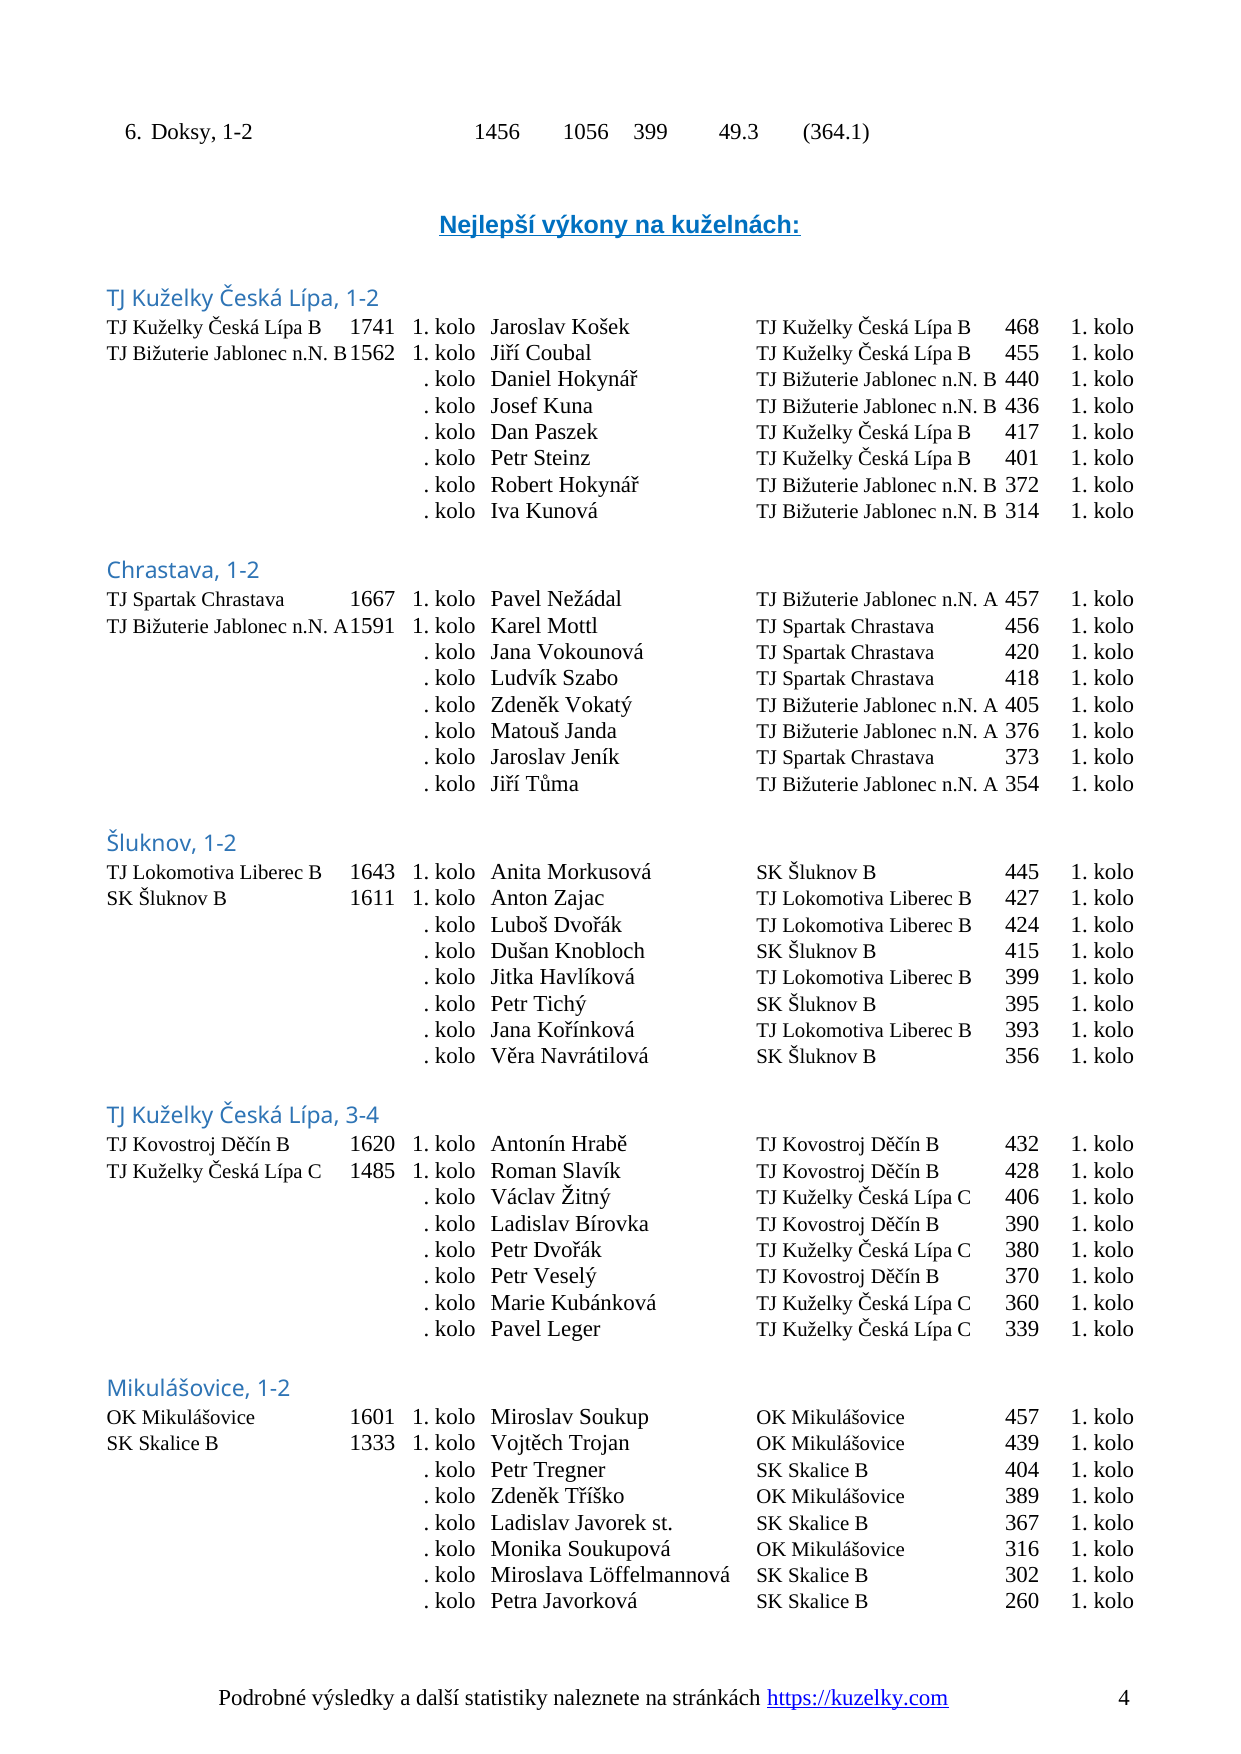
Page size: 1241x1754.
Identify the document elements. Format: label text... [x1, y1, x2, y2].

text . kolo Petra Javorková SK Skalice B 260 1. kolo [106, 1588, 1134, 1614]
text . kolo Iva Kunová TJ Bižuterie Jablonec n.N. B 314 1. kolo [106, 497, 1134, 523]
text Nejlepší výkony na kuželnách: [94, 210, 1145, 238]
text . kolo Robert Hokynář TJ Bižuterie Jablonec n.N. B 372 1. kolo [106, 471, 1134, 497]
text . kolo Petr Tichý SK Šluknov B 395 1. kolo [106, 990, 1134, 1016]
text SK Šluknov B 1611 1. kolo Anton Zajac TJ Lokomotiva Liberec B 427 1. kolo [106, 884, 1134, 911]
text TJ Kovostroj Děčín B 1620 1. kolo Antonín Hrabě TJ Kovostroj Děčín B 432 1. kolo [106, 1131, 1134, 1157]
text . kolo Václav Žitný TJ Kuželky Česká Lípa C 406 1. kolo [106, 1183, 1134, 1209]
text . kolo Jaroslav Jeník TJ Spartak Chrastava 373 1. kolo [106, 743, 1134, 770]
subtitle Mikulášovice, 1-2 [106, 1372, 1134, 1403]
text TJ Kuželky Česká Lípa B 1741 1. kolo Jaroslav Košek TJ Kuželky Česká Lípa B 468 1. kolo [106, 313, 1134, 339]
text TJ Bižuterie Jablonec n.N. A 1591 1. kolo Karel Mottl TJ Spartak Chrastava 456 1. kolo [106, 612, 1134, 638]
text TJ Spartak Chrastava 1667 1. kolo Pavel Nežádal TJ Bižuterie Jablonec n.N. A 457 1. kolo [106, 585, 1134, 612]
text . kolo Jiří Tůma TJ Bižuterie Jablonec n.N. A 354 1. kolo [106, 770, 1134, 796]
text . kolo Zdeněk Tříško OK Mikulášovice 389 1. kolo [106, 1482, 1134, 1508]
subtitle TJ Kuželky Česká Lípa, 1-2 [106, 281, 1134, 313]
subtitle TJ Kuželky Česká Lípa, 3-4 [106, 1099, 1134, 1131]
text . kolo Jitka Havlíková TJ Lokomotiva Liberec B 399 1. kolo [106, 963, 1134, 990]
text . kolo Ladislav Javorek st. SK Skalice B 367 1. kolo [106, 1508, 1134, 1535]
text . kolo Pavel Leger TJ Kuželky Česká Lípa C 339 1. kolo [106, 1315, 1134, 1341]
text . kolo Jana Kořínková TJ Lokomotiva Liberec B 393 1. kolo [106, 1016, 1134, 1042]
text . kolo Petr Steinz TJ Kuželky Česká Lípa B 401 1. kolo [106, 444, 1134, 471]
text . kolo Věra Navrátilová SK Šluknov B 356 1. kolo [106, 1042, 1134, 1069]
text . kolo Josef Kuna TJ Bižuterie Jablonec n.N. B 436 1. kolo [106, 392, 1134, 418]
text . kolo Ludvík Szabo TJ Spartak Chrastava 418 1. kolo [106, 664, 1134, 691]
text TJ Lokomotiva Liberec B 1643 1. kolo Anita Morkusová SK Šluknov B 445 1. kolo [106, 858, 1134, 884]
text . kolo Miroslava Löffelmannová SK Skalice B 302 1. kolo [106, 1561, 1134, 1588]
text . kolo Marie Kubánková TJ Kuželky Česká Lípa C 360 1. kolo [106, 1289, 1134, 1315]
text TJ Kuželky Česká Lípa C 1485 1. kolo Roman Slavík TJ Kovostroj Děčín B 428 1. kolo [106, 1157, 1134, 1183]
text . kolo Jana Vokounová TJ Spartak Chrastava 420 1. kolo [106, 638, 1134, 664]
text . kolo Dušan Knobloch SK Šluknov B 415 1. kolo [106, 937, 1134, 963]
text 6. Doksy, 1-2 1456 1056 399 49.3 (364.1) [106, 118, 1134, 144]
text OK Mikulášovice 1601 1. kolo Miroslav Soukup OK Mikulášovice 457 1. kolo [106, 1403, 1134, 1429]
subtitle Chrastava, 1-2 [106, 554, 1134, 585]
text . kolo Petr Veselý TJ Kovostroj Děčín B 370 1. kolo [106, 1262, 1134, 1289]
text . kolo Zdeněk Vokatý TJ Bižuterie Jablonec n.N. A 405 1. kolo [106, 691, 1134, 717]
text . kolo Petr Dvořák TJ Kuželky Česká Lípa C 380 1. kolo [106, 1236, 1134, 1262]
text TJ Bižuterie Jablonec n.N. B 1562 1. kolo Jiří Coubal TJ Kuželky Česká Lípa B 455 1. kolo [106, 339, 1134, 365]
text SK Skalice B 1333 1. kolo Vojtěch Trojan OK Mikulášovice 439 1. kolo [106, 1429, 1134, 1456]
text . kolo Dan Paszek TJ Kuželky Česká Lípa B 417 1. kolo [106, 418, 1134, 444]
text . kolo Ladislav Bírovka TJ Kovostroj Děčín B 390 1. kolo [106, 1209, 1134, 1236]
text . kolo Daniel Hokynář TJ Bižuterie Jablonec n.N. B 440 1. kolo [106, 365, 1134, 392]
text . kolo Petr Tregner SK Skalice B 404 1. kolo [106, 1456, 1134, 1482]
text . kolo Luboš Dvořák TJ Lokomotiva Liberec B 424 1. kolo [106, 911, 1134, 937]
subtitle Šluknov, 1-2 [106, 827, 1134, 858]
text . kolo Monika Soukupová OK Mikulášovice 316 1. kolo [106, 1535, 1134, 1561]
text . kolo Matouš Janda TJ Bižuterie Jablonec n.N. A 376 1. kolo [106, 717, 1134, 743]
